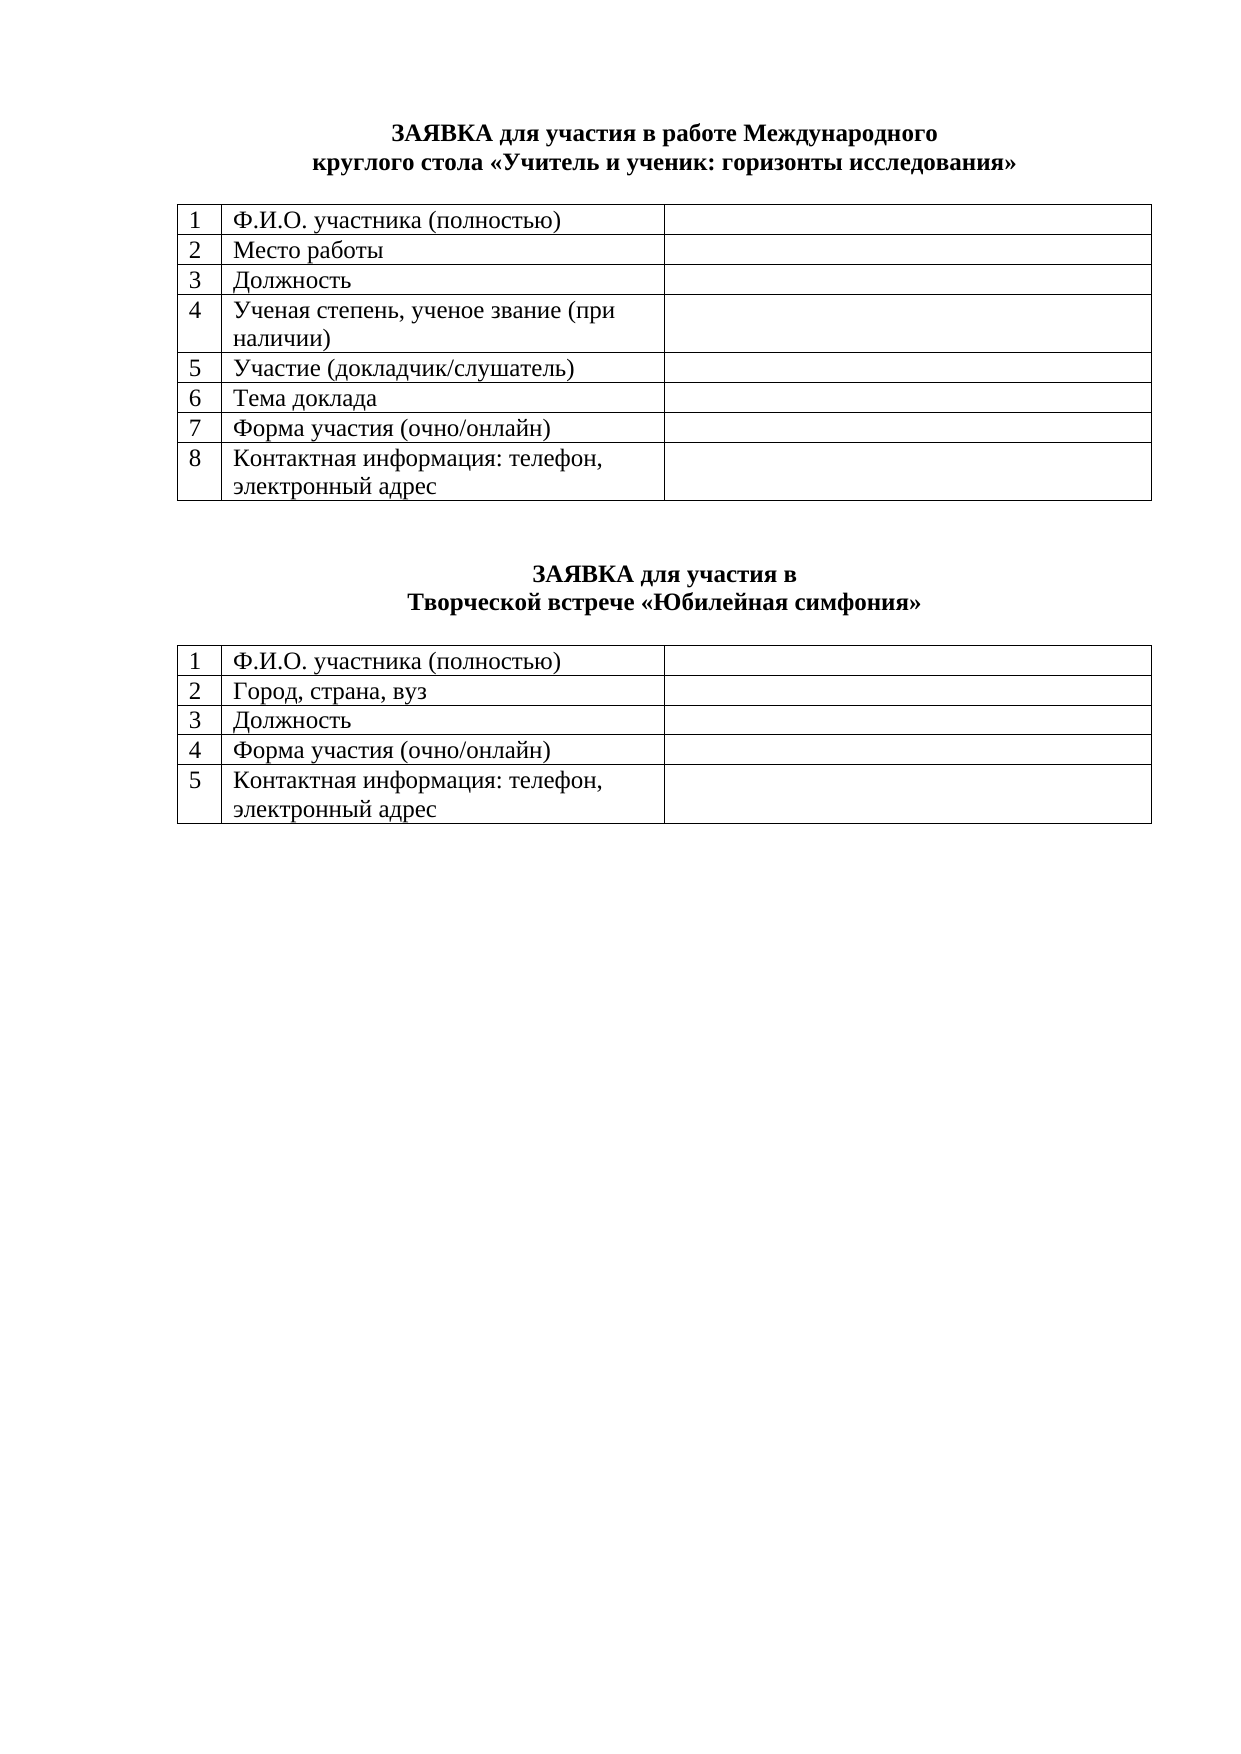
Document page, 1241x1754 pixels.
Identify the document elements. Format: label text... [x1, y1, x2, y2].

table_cell Ученая степень, ученое звание (при наличии) [222, 295, 664, 352]
table_cell Город, страна, вуз [222, 676, 664, 704]
table_cell 3 [178, 706, 221, 734]
table_header Ф.И.О. участника (полностью) [222, 646, 664, 675]
table_cell [665, 383, 1151, 412]
table_cell 7 [178, 413, 221, 442]
table_cell [665, 295, 1151, 352]
table_cell [665, 735, 1151, 764]
table_cell [665, 235, 1151, 264]
table_cell [665, 353, 1151, 382]
table_cell 5 [178, 353, 221, 382]
table_cell [665, 765, 1151, 823]
table_cell [665, 413, 1151, 442]
table_cell [665, 706, 1151, 734]
table_cell Контактная информация: телефон, электронный адрес [222, 443, 664, 500]
table_cell Контактная информация: телефон, электронный адрес [222, 765, 664, 823]
table_cell Место работы [222, 235, 664, 264]
table_cell 2 [178, 235, 221, 264]
table_header 1 [178, 646, 221, 675]
table_cell 4 [178, 735, 221, 764]
text ЗАЯВКА для участия в [177, 559, 1152, 587]
table_cell Должность [222, 706, 664, 734]
table_cell Форма участия (очно/онлайн) [222, 413, 664, 442]
table_cell 6 [178, 383, 221, 412]
table_cell [665, 265, 1151, 294]
table_header [665, 205, 1151, 234]
table_cell [665, 676, 1151, 704]
table_cell 3 [178, 265, 221, 294]
table_cell 5 [178, 765, 221, 823]
text ЗАЯВКА для участия в работе Международного [177, 118, 1152, 147]
table_cell 2 [178, 676, 221, 704]
text Творческой встрече «Юбилейная симфония» [177, 587, 1152, 616]
table_header 1 [178, 205, 221, 234]
table_cell 8 [178, 443, 221, 500]
table_cell Форма участия (очно/онлайн) [222, 735, 664, 764]
table_cell Участие (докладчик/слушатель) [222, 353, 664, 382]
table_cell Тема доклада [222, 383, 664, 412]
table_header [665, 646, 1151, 675]
text круглого стола «Учитель и ученик: горизонты исследования» [177, 147, 1152, 176]
table_cell [665, 443, 1151, 500]
table_cell 4 [178, 295, 221, 352]
table_cell Должность [222, 265, 664, 294]
table_header Ф.И.О. участника (полностью) [222, 205, 664, 234]
